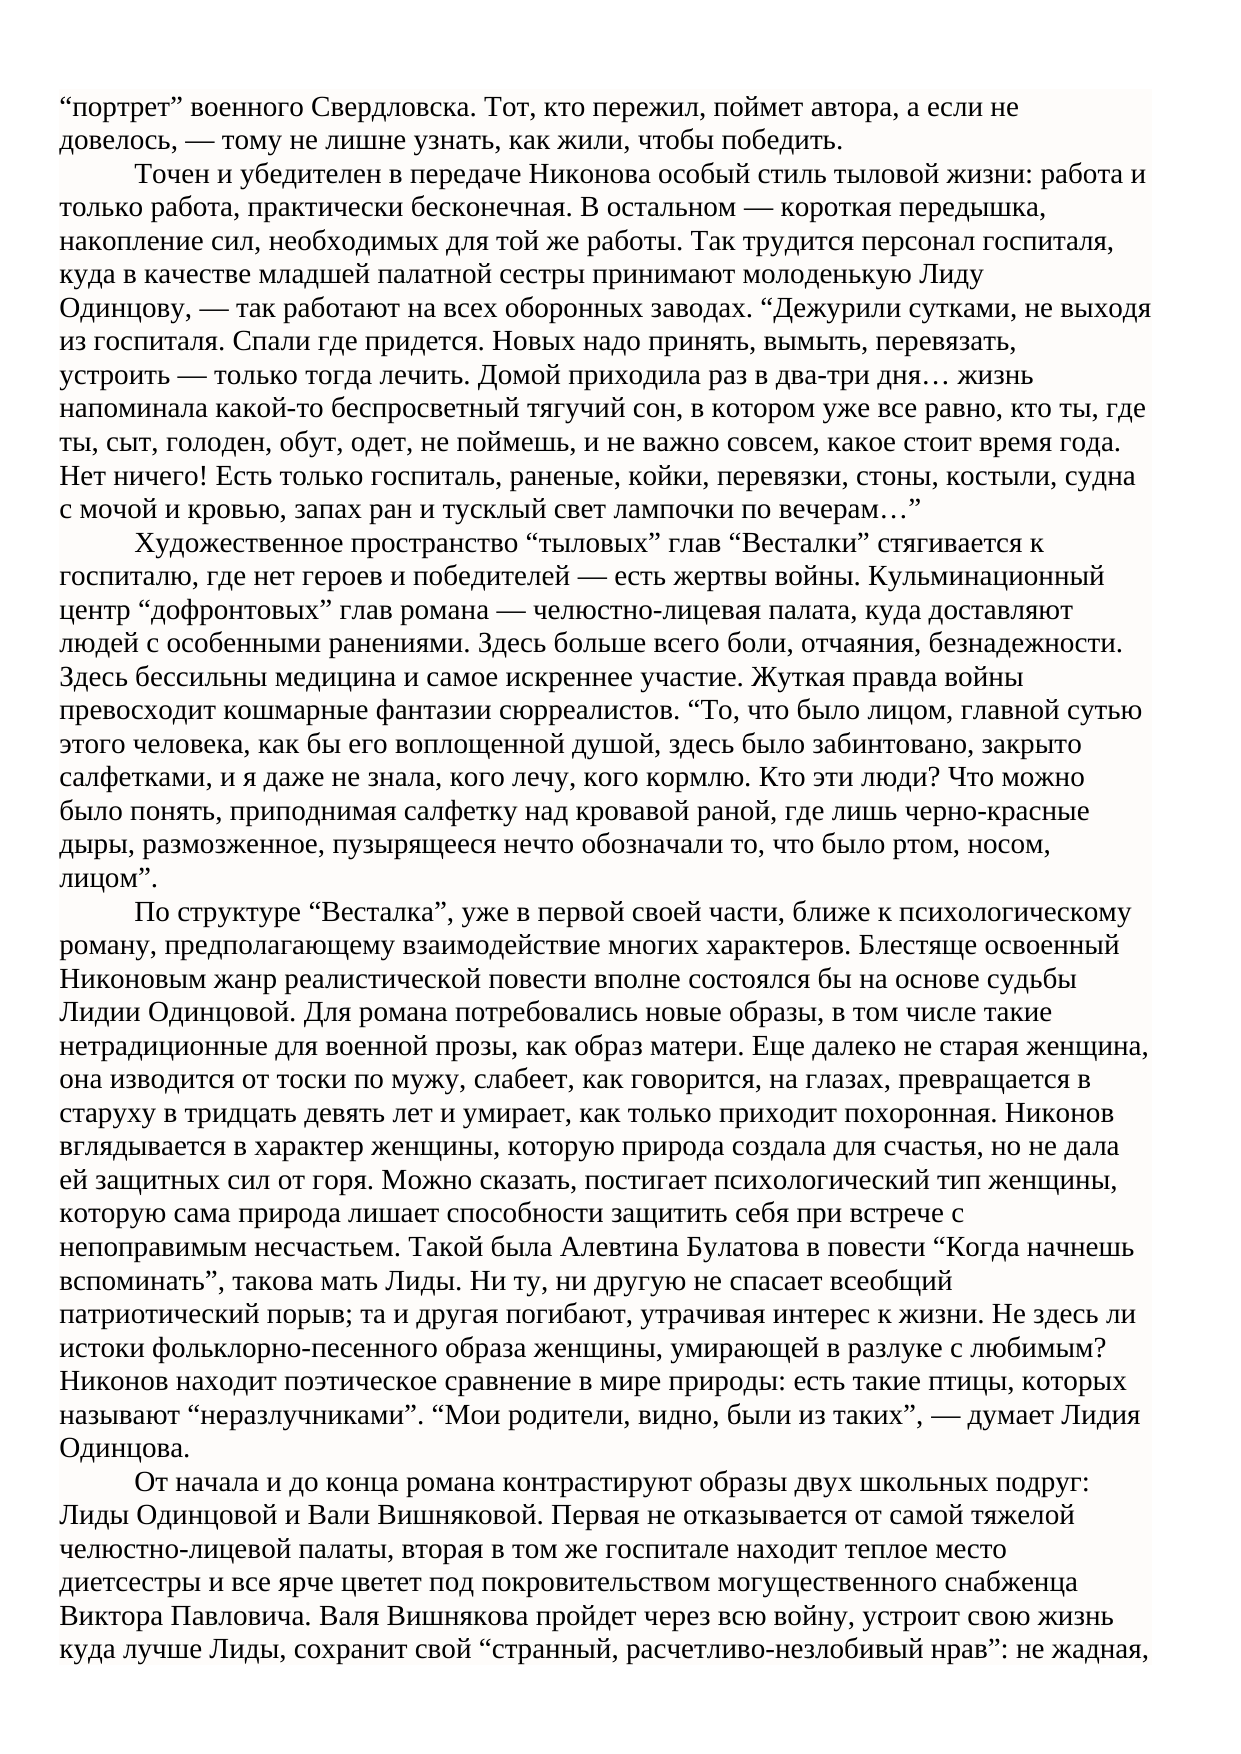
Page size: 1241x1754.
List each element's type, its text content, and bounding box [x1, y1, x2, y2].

text Точен и убедителен в передаче Никонова особый стиль тыловой жизни: работа и только работа, практически бесконечная. В остальном — короткая передышка, накопление сил, необходимых для той же работы. Так трудится персонал госпиталя, куда в качестве младшей палатной сестры принимают молоденькую Лиду Одинцову, — так работают на всех оборонных заводах. “Дежурили сутками, не выходя из госпиталя. Спали где придется. Новых надо принять, вымыть, перевязать, устроить — только тогда лечить. Домой приходила раз в два-три дня… жизнь напоминала какой-то беспросветный тягучий сон, в котором уже все равно, кто ты, где ты, сыт, голоден, обут, одет, не поймешь, и не важно совсем, какое стоит время года. Нет ничего! Есть только госпиталь, раненые, койки, перевязки, стоны, костыли, судна с мочой и кровью, запах ран и тусклый свет лампочки по вечерам…” [59, 156, 1152, 525]
text По структуре “Весталка”, уже в первой своей части, ближе к психологическому роману, предполагающему взаимодействие многих характеров. Блестяще освоенный Никоновым жанр реалистической повести вполне состоялся бы на основе судьбы Лидии Одинцовой. Для романа потребовались новые образы, в том числе такие нетрадиционные для военной прозы, как образ матери. Еще далеко не старая женщина, она изводится от тоски по мужу, слабеет, как говорится, на глазах, превращается в старуху в тридцать девять лет и умирает, как только приходит похоронная. Никонов вглядывается в характер женщины, которую природа создала для счастья, но не дала ей защитных сил от горя. Можно сказать, постигает психологический тип женщины, которую сама природа лишает способности защитить себя при встрече с непоправимым несчастьем. Такой была Алевтина Булатова в повести “Когда начнешь вспоминать”, такова мать Лиды. Ни ту, ни другую не спасает всеобщий патриотический порыв; та и другая погибают, утрачивая интерес к жизни. Не здесь ли истоки фольклорно-песенного образа женщины, умирающей в разлуке с любимым? Никонов находит поэтическое сравнение в мире природы: есть такие птицы, которых называют “неразлучниками”. “Мои родители, видно, были из таких”, — думает Лидия Одинцова. [59, 894, 1152, 1464]
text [59, 1464, 1152, 1665]
text Художественное пространство “тыловых” глав “Весталки” стягивается к госпиталю, где нет героев и победителей — есть жертвы войны. Кульминационный центр “дофронтовых” глав романа — челюстно-лицевая палата, куда доставляют людей с особенными ранениями. Здесь больше всего боли, отчаяния, безнадежности. Здесь бессильны медицина и самое искреннее участие. Жуткая правда войны превосходит кошмарные фантазии сюрреалистов. “То, что было лицом, главной сутью этого человека, как бы его воплощенной душой, здесь было забинтовано, закрыто салфетками, и я даже не знала, кого лечу, кого кормлю. Кто эти люди? Что можно было понять, приподнимая салфетку над кровавой раной, где лишь черно-красные дыры, размозженное, пузырящееся нечто обозначали то, что было ртом, носом, лицом”. [59, 525, 1152, 894]
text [59, 89, 1152, 156]
